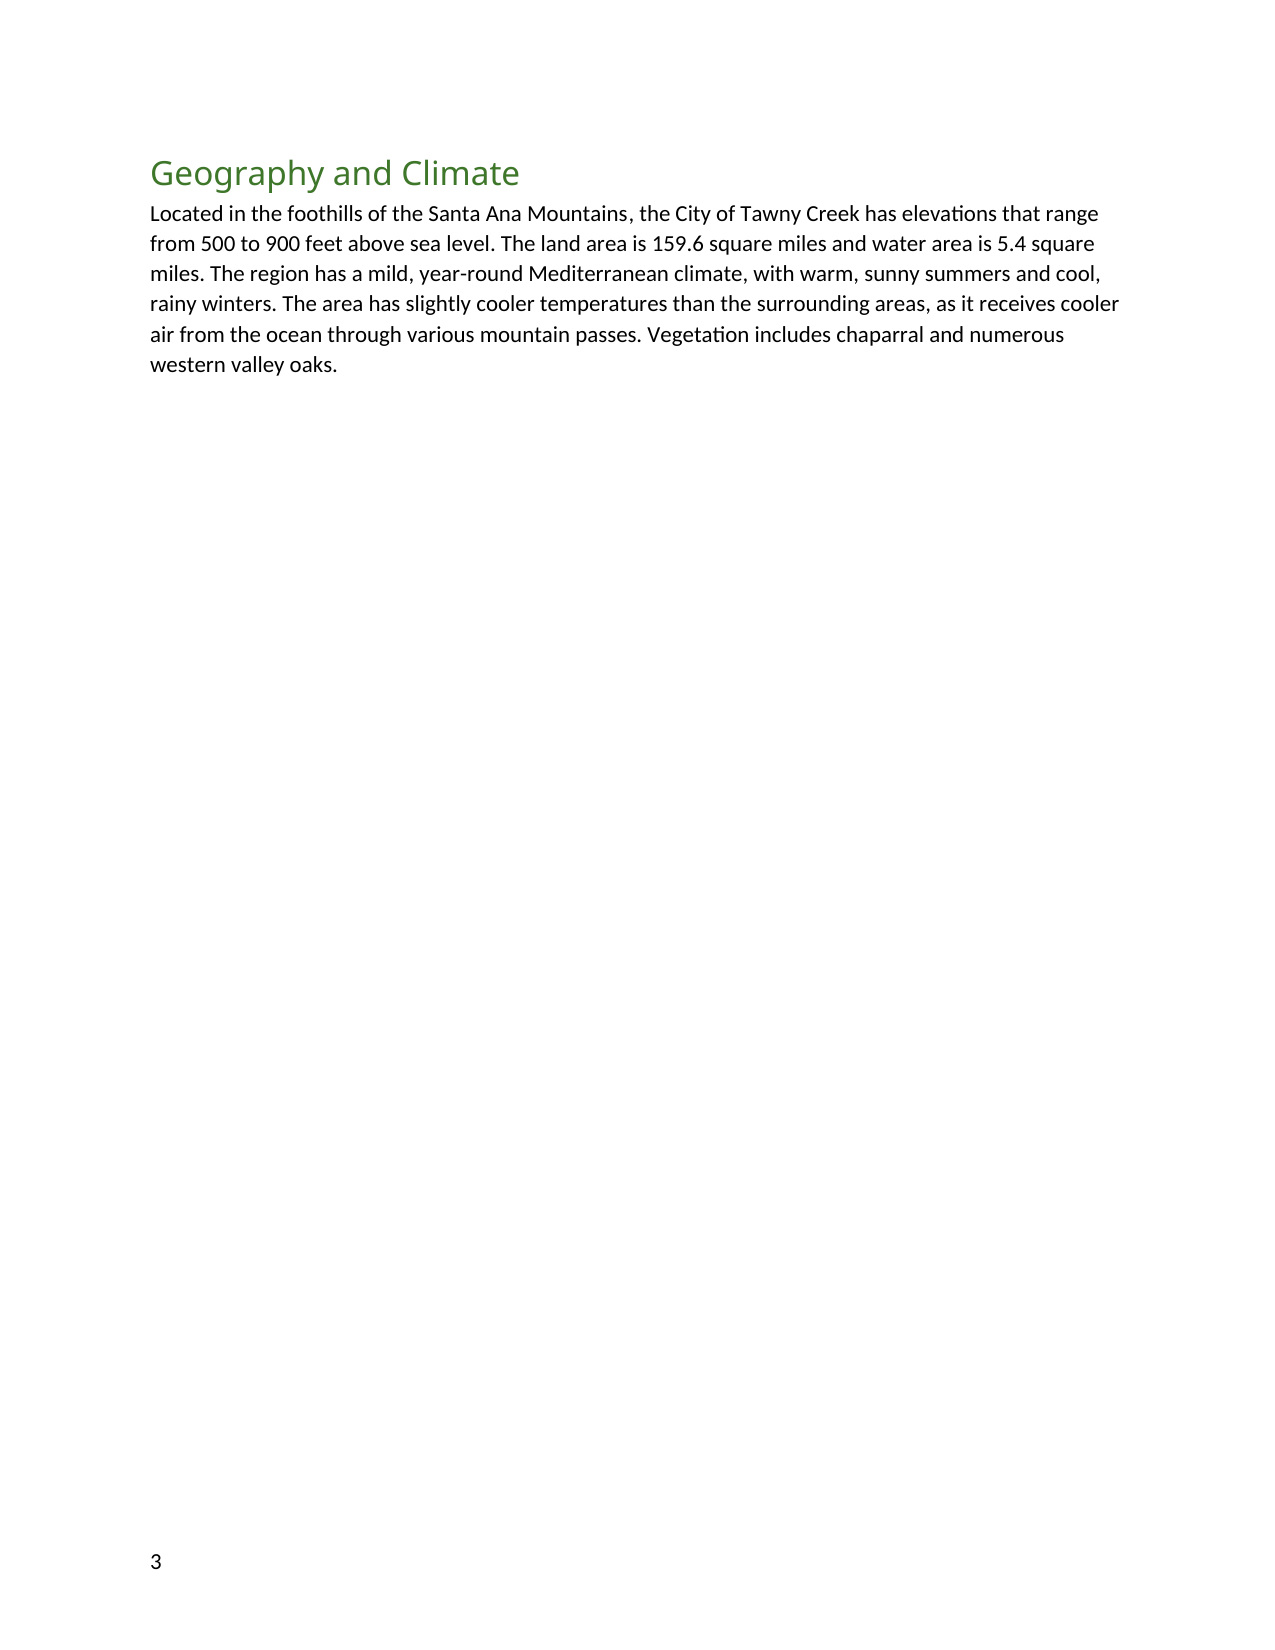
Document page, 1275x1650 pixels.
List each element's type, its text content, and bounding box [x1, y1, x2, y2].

text Located in the foothills of the Santa Ana Mountains, the City of Tawny Creek has elevations that range from 500 to 900 feet above sea level. The land area is 159.6 square miles and water area is 5.4 square miles. The region has a mild, year-round Mediterranean climate, with warm, sunny summers and cool, rainy winters. The area has slightly cooler temperatures than the surrounding areas, as it receives cooler air from the ocean through various mountain passes. Vegetation includes chaparral and numerous western valley oaks. [150, 199, 1125, 378]
subtitle Geography and Climate [150, 150, 1125, 195]
